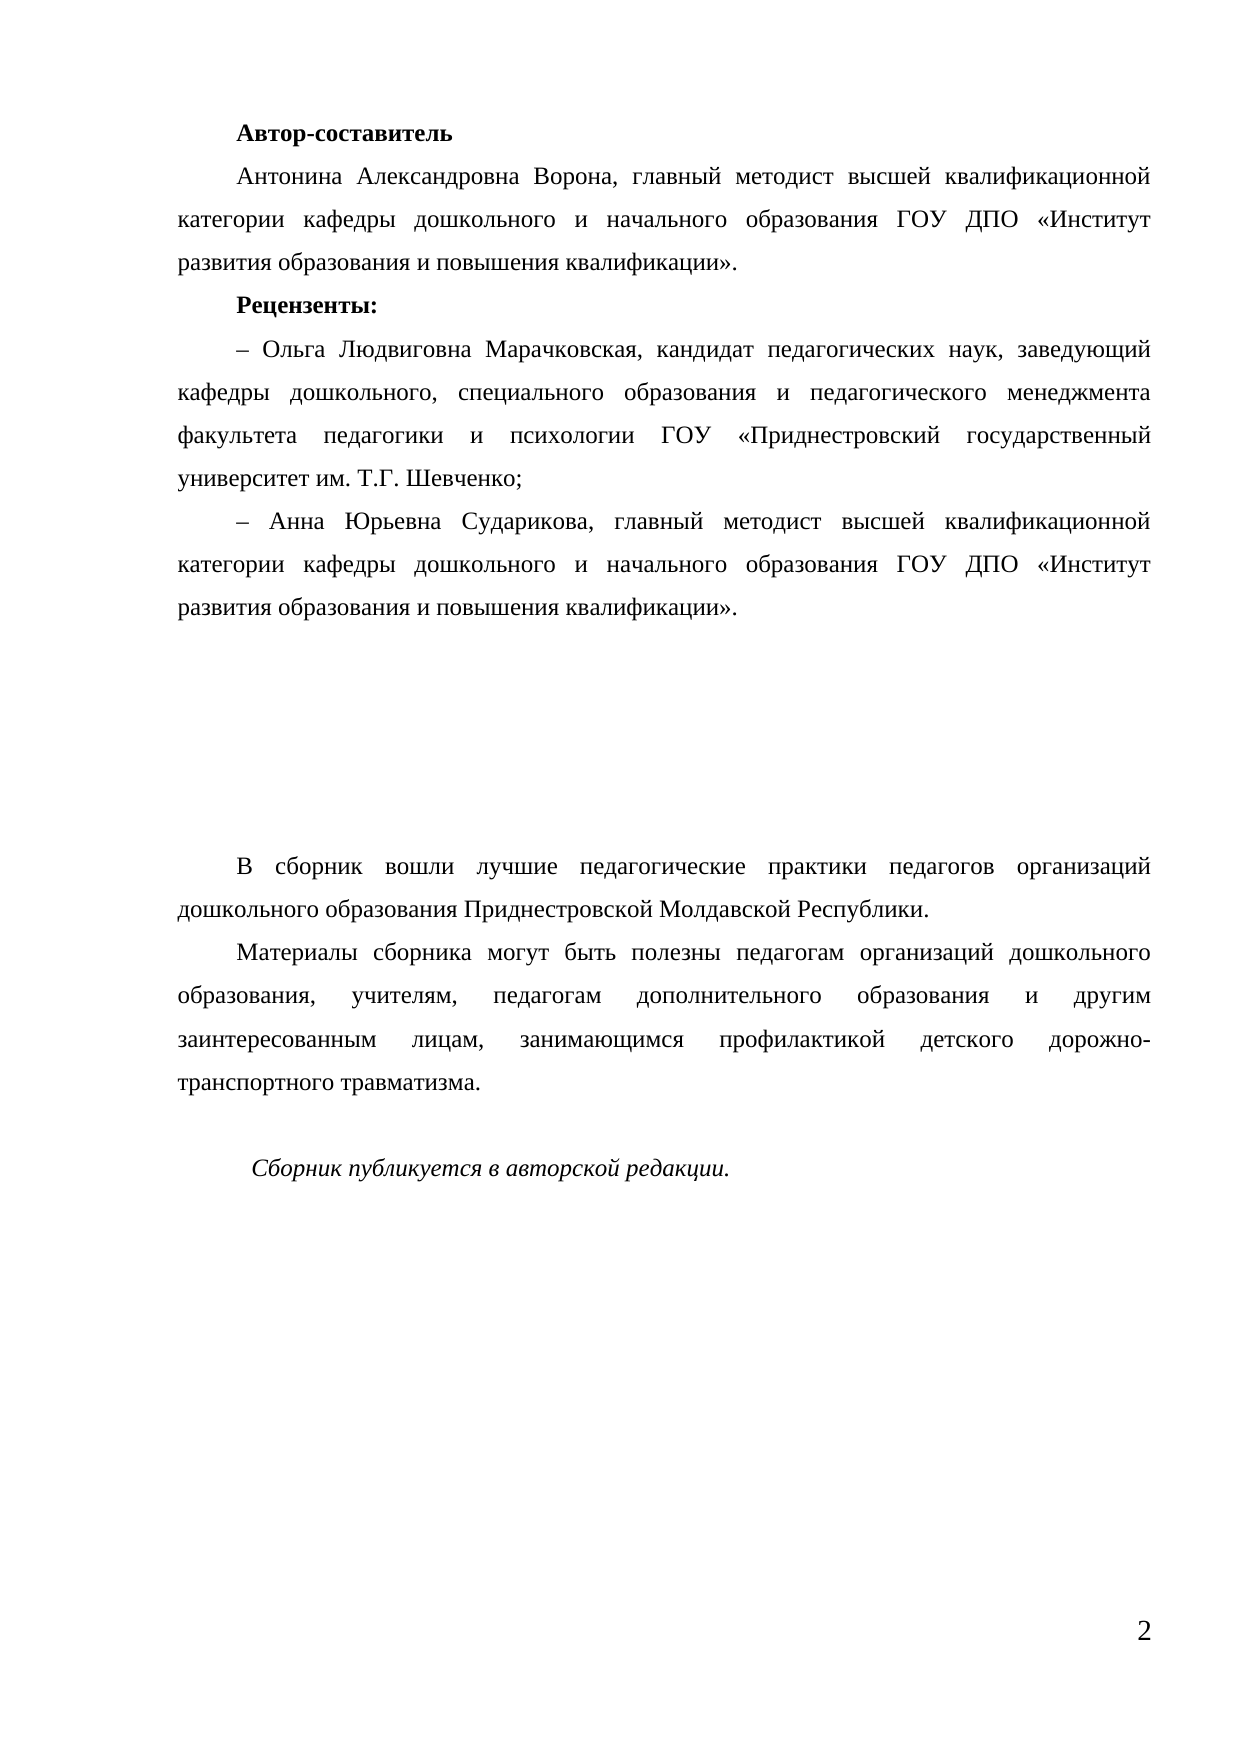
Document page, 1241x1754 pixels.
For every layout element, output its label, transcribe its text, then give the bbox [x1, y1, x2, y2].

text Антонина Александровна Ворона, главный методист высшей квалификационной категории кафедры дошкольного и начального образования ГОУ ДПО «Институт развития образования и повышения квалификации». [177, 161, 1152, 276]
text Сборник публикуется в авторской редакции. [177, 1153, 1152, 1182]
text Материалы сборника могут быть полезны педагогам организаций дошкольного образования, учителям, педагогам дополнительного образования и другим заинтересованным лицам, занимающимся профилактикой детского дорожно-транспортного травматизма. [177, 937, 1152, 1096]
text Рецензенты: [177, 291, 1152, 319]
text ‒ Анна Юрьевна Сударикова, главный методист высшей квалификационной категории кафедры дошкольного и начального образования ГОУ ДПО «Институт развития образования и повышения квалификации». [177, 506, 1152, 621]
text В сборник вошли лучшие педагогические практики педагогов организаций дошкольного образования Приднестровской Молдавской Республики. [177, 851, 1152, 923]
text ‒ Ольга Людвиговна Марачковская, кандидат педагогических наук, заведующий кафедры дошкольного, специального образования и педагогического менеджмента факультета педагогики и психологии ГОУ «Приднестровский государственный университет им. Т.Г. Шевченко; [177, 334, 1152, 492]
text Автор-составитель [177, 118, 1152, 147]
